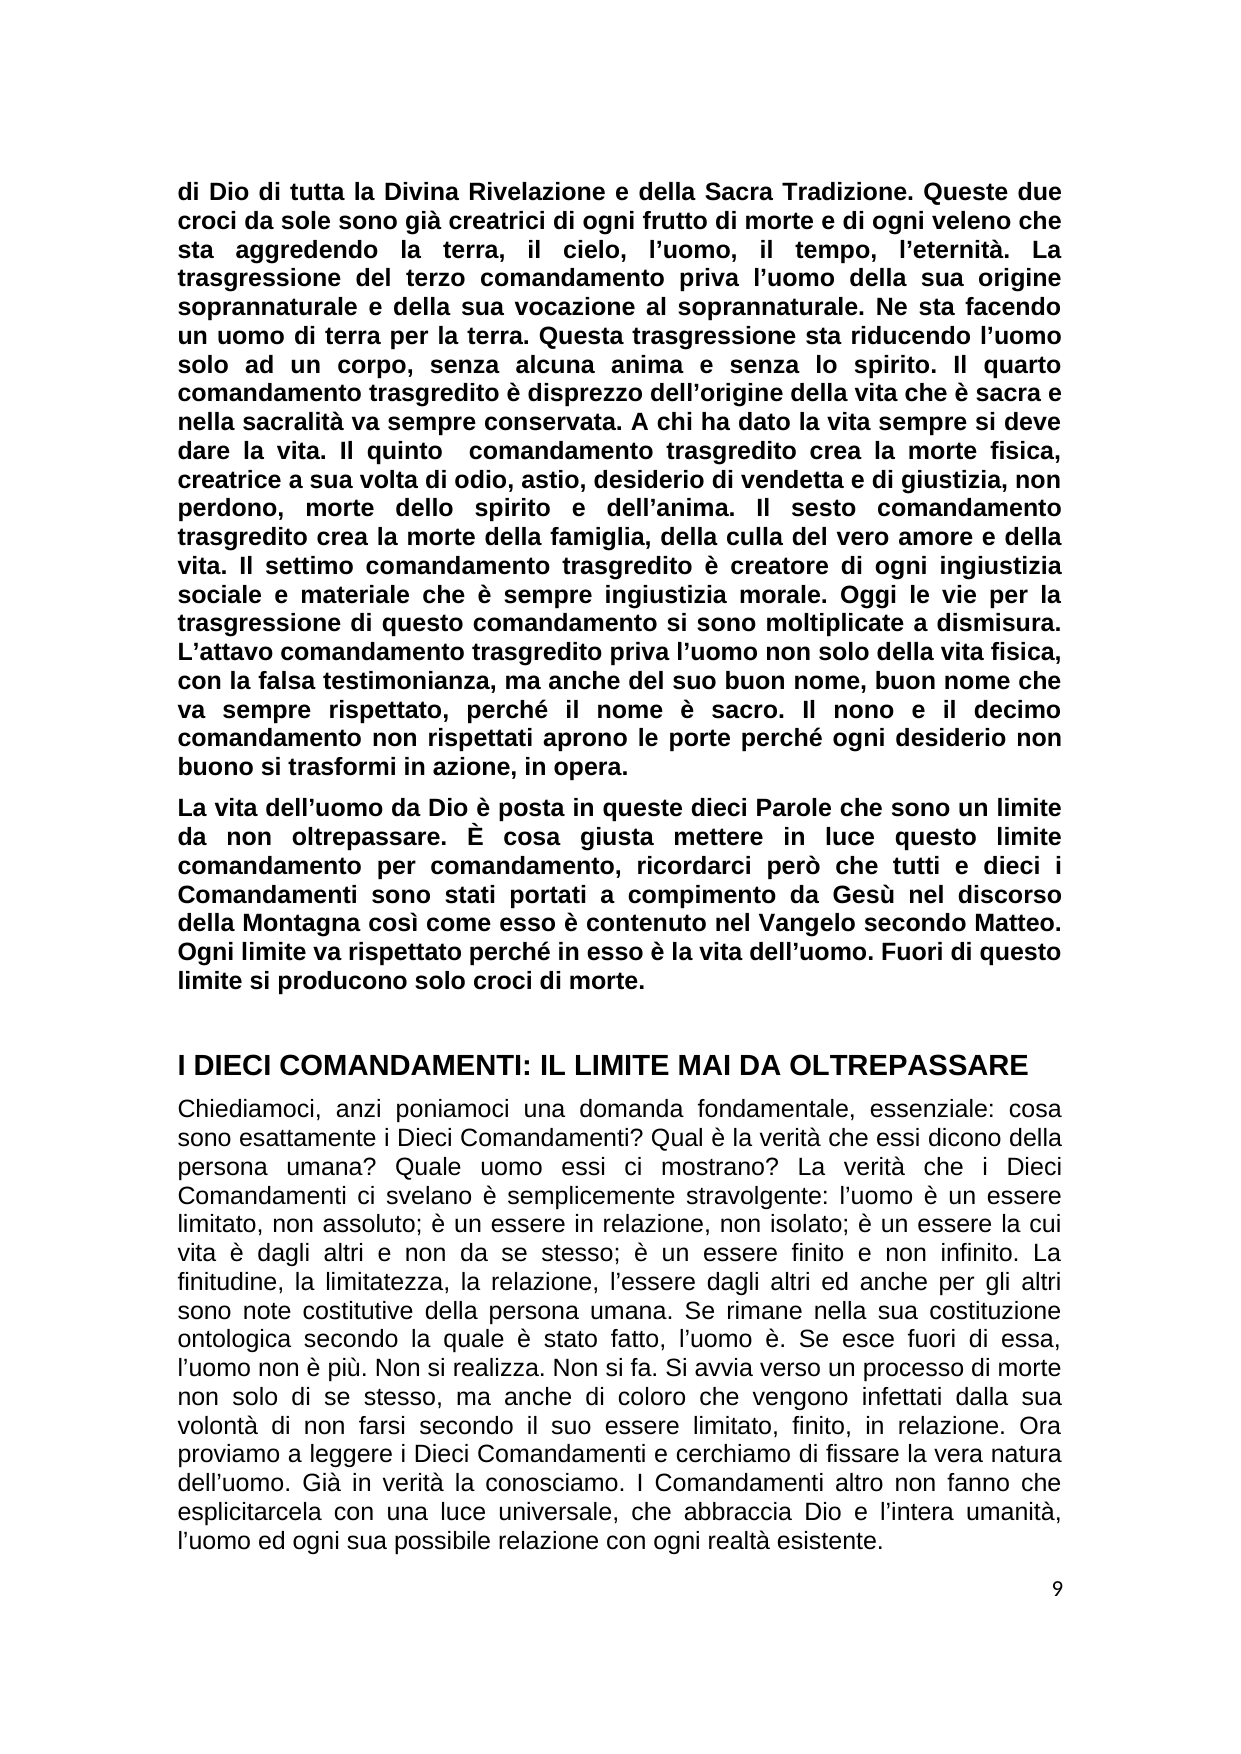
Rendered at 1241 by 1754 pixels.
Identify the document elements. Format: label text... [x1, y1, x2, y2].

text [177, 177, 1063, 781]
text La vita dell’uomo da Dio è posta in queste dieci Parole che sono un limite da non oltrepassare. È cosa giusta mettere in luce questo limite comandamento per comandamento, ricordarci però che tutti e dieci i Comandamenti sono stati portati a compimento da Gesù nel discorso della Montagna così come esso è contenuto nel Vangelo secondo Matteo. Ogni limite va rispettato perché in esso è la vita dell’uomo. Fuori di questo limite si producono solo croci di morte. [177, 793, 1063, 995]
text I DIECI COMANDAMENTI: IL LIMITE MAI DA OLTREPASSARE [177, 1048, 1063, 1082]
text Chiediamoci, anzi poniamoci una domanda fondamentale, essenziale: cosa sono esattamente i Dieci Comandamenti? Qual è la verità che essi dicono della persona umana? Quale uomo essi ci mostrano? La verità che i Dieci Comandamenti ci svelano è semplicemente stravolgente: l’uomo è un essere limitato, non assoluto; è un essere in relazione, non isolato; è un essere la cui vita è dagli altri e non da se stesso; è un essere finito e non infinito. La finitudine, la limitatezza, la relazione, l’essere dagli altri ed anche per gli altri sono note costitutive della persona umana. Se rimane nella sua costituzione ontologica secondo la quale è stato fatto, l’uomo è. Se esce fuori di essa, l’uomo non è più. Non si realizza. Non si fa. Si avvia verso un processo di morte non solo di se stesso, ma anche di coloro che vengono infettati dalla sua volontà di non farsi secondo il suo essere limitato, finito, in relazione. Ora proviamo a leggere i Dieci Comandamenti e cerchiamo di fissare la vera natura dell’uomo. Già in verità la conosciamo. I Comandamenti altro non fanno che esplicitarcela con una luce universale, che abbraccia Dio e l’intera umanità, l’uomo ed ogni sua possibile relazione con ogni realtà esistente. [177, 1094, 1063, 1554]
